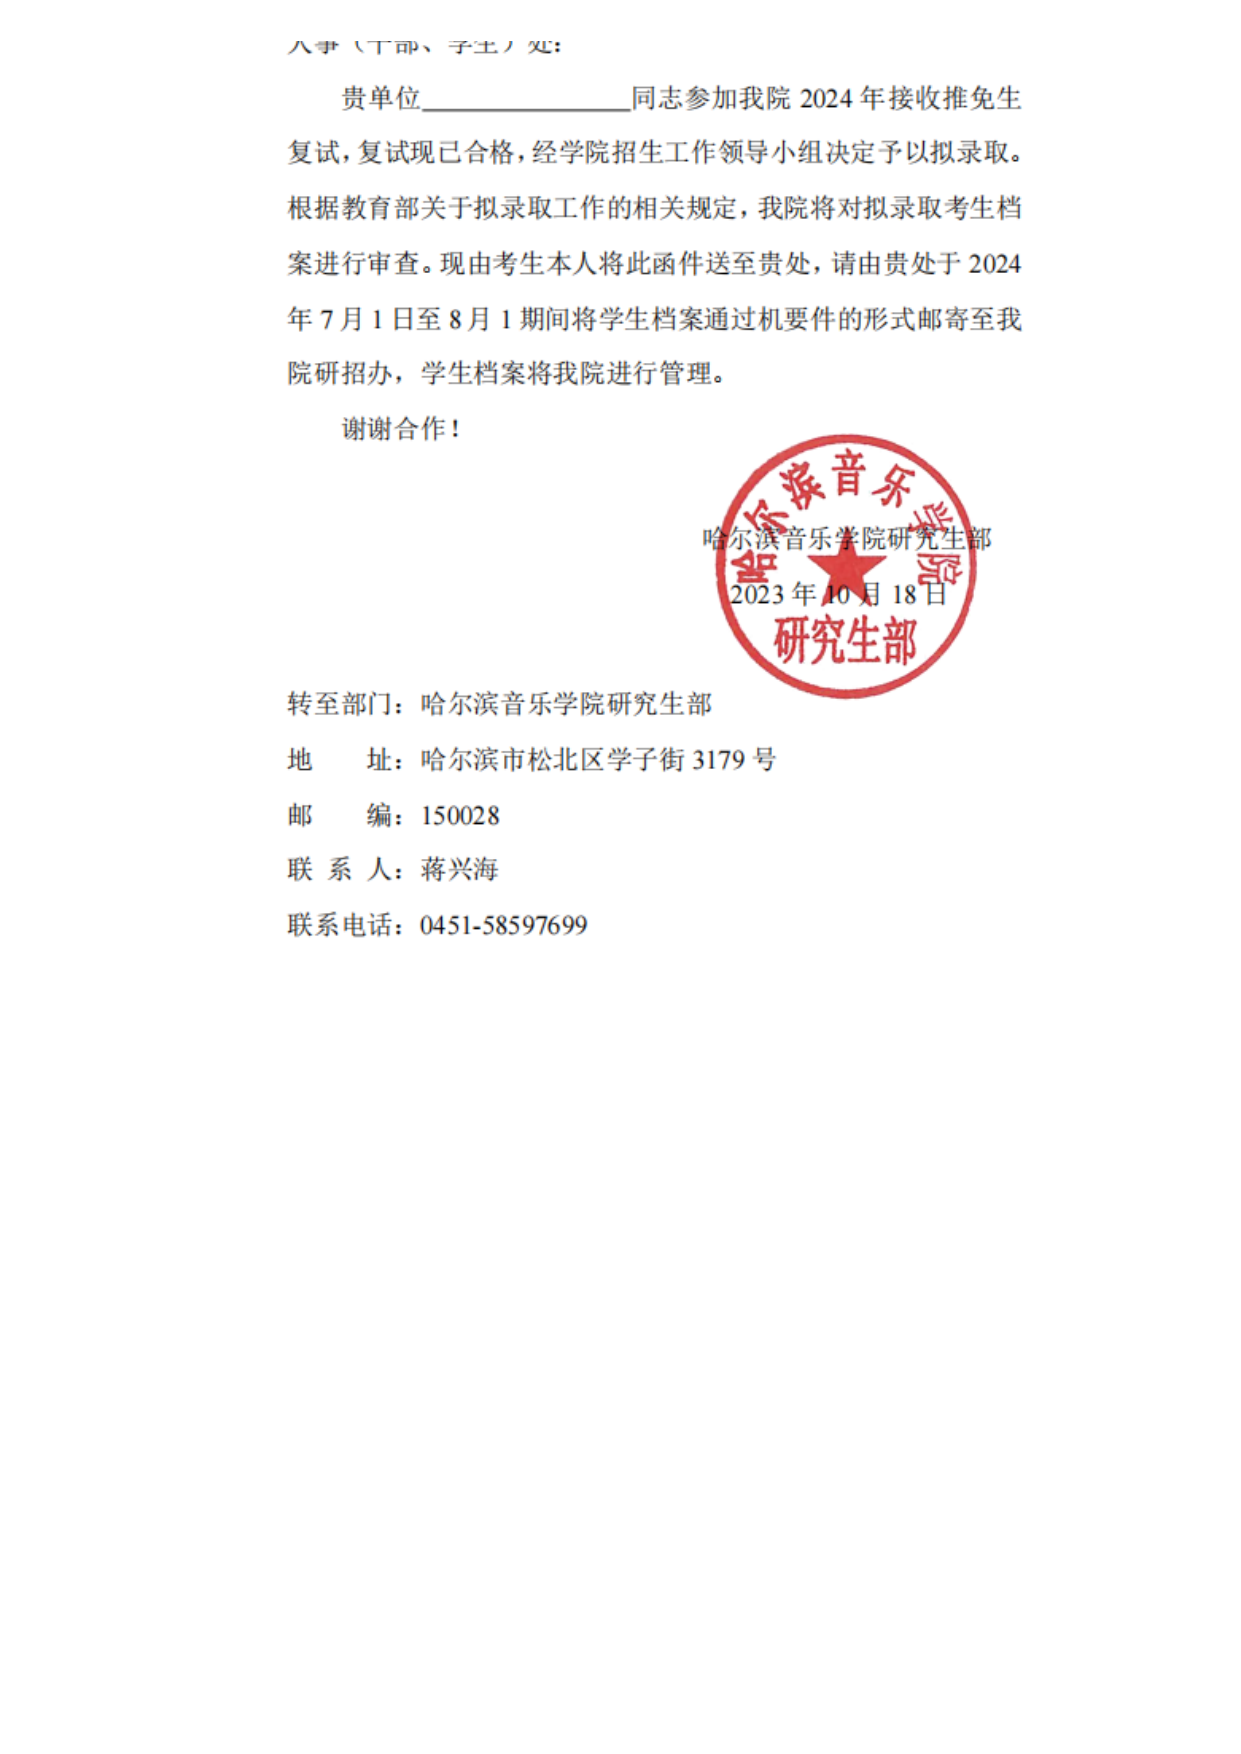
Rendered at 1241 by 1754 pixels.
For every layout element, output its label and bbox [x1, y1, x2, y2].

picture [186, 41, 1133, 982]
